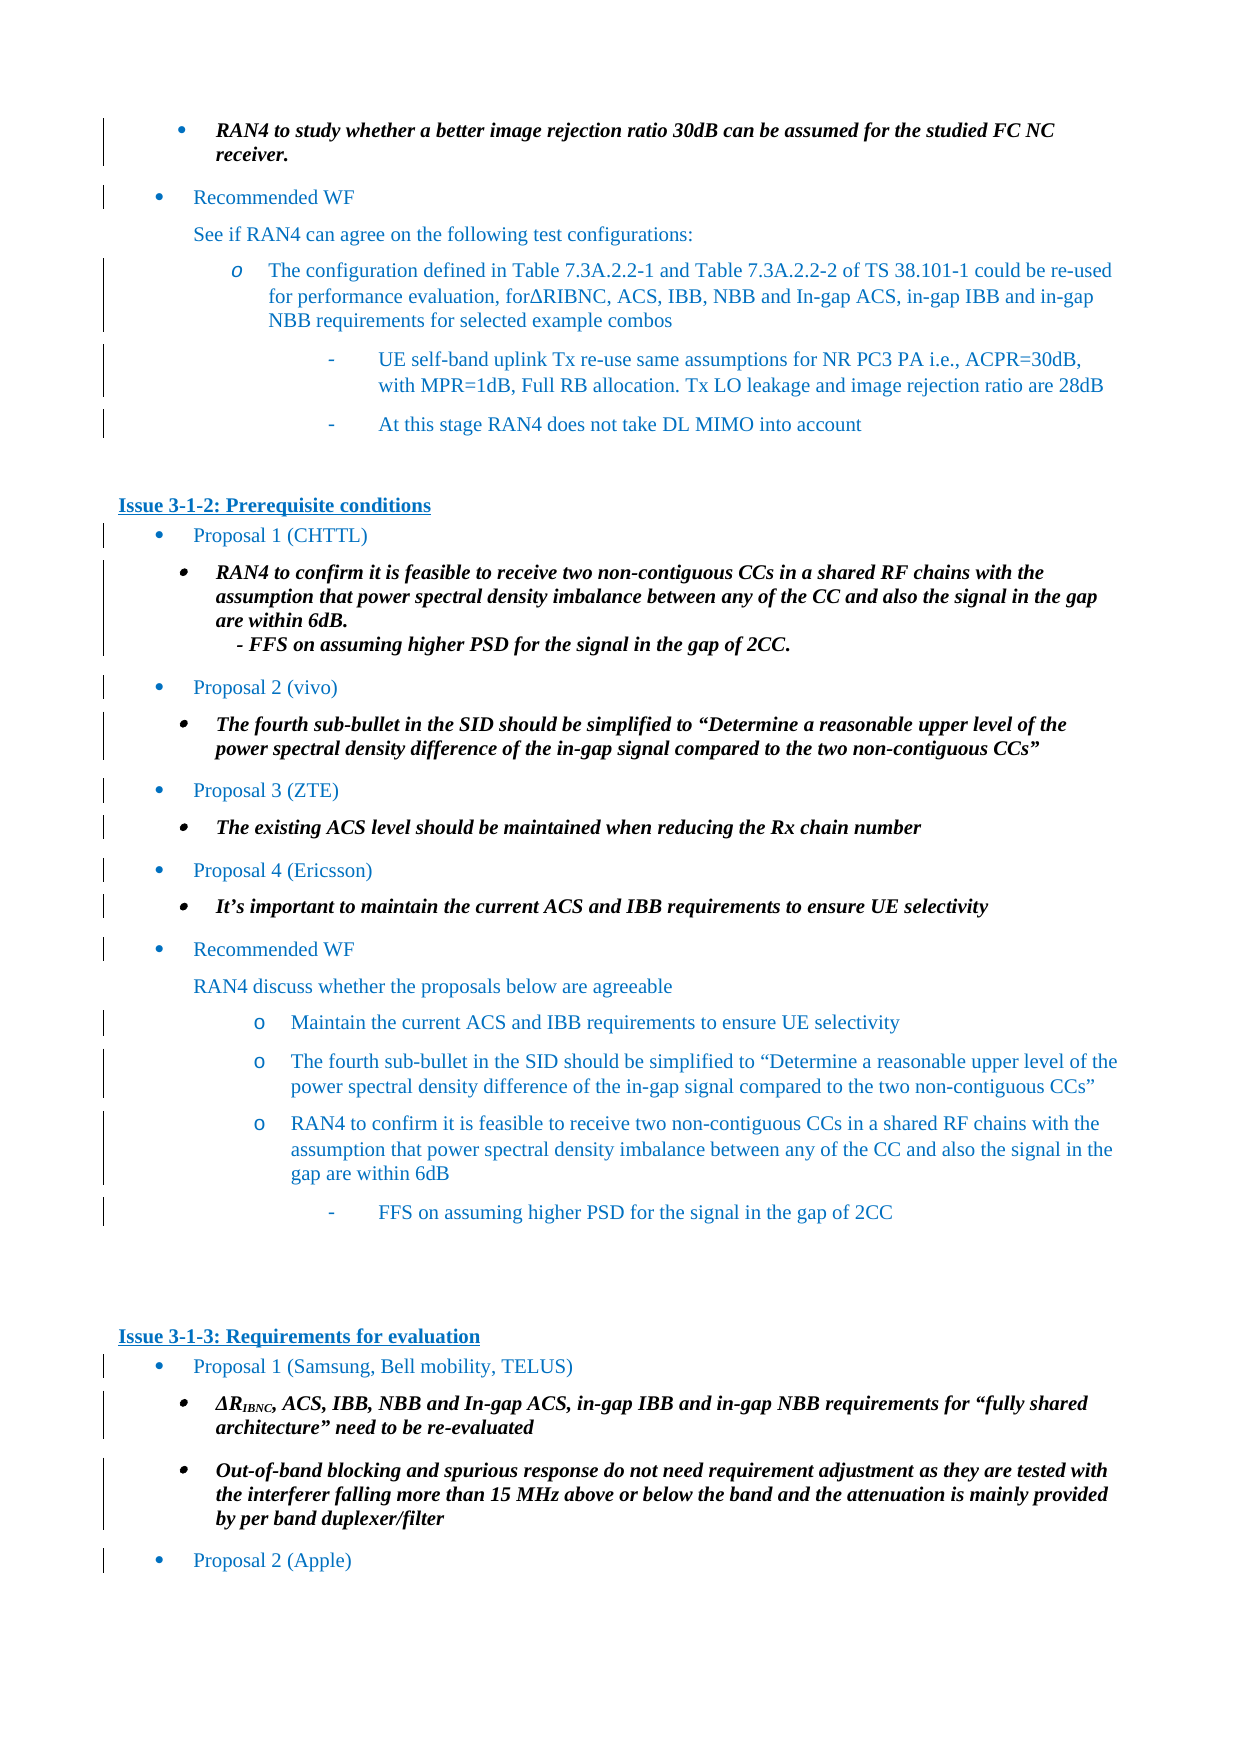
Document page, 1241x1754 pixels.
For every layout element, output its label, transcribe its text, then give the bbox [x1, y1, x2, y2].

list RAN4 discuss whether the proposals below are agreeable [193, 974, 1122, 998]
list Out-of-band blocking and spurious response do not need requirement adjustment as they are tested with the interferer falling more than 15 MHz above or below the band and the attenuation is mainly provided by per band duplexer/filter [178, 1457, 1122, 1530]
list The fourth sub-bullet in the SID should be simplified to “Determine a reasonable upper level of the power spectral density difference of the in-gap signal compared to the two non-contiguous CCs” [178, 712, 1122, 760]
list Proposal 2 (vivo) [156, 675, 1122, 699]
list Recommended WF [156, 185, 1122, 209]
list RAN4 to study whether a better image rejection ratio 30dB can be assumed for the studied FC NC receiver. [178, 118, 1122, 166]
list The configuration defined in Table 7.3A.2.2-1 and Table 7.3A.2.2-2 of TS 38.101-1 could be re-used for performance evaluation, forΔRIBNC, ACS, IBB, NBB and In-gap ACS, in-gap IBB and in-gap NBB requirements for selected example combos [231, 258, 1122, 332]
list The fourth sub-bullet in the SID should be simplified to “Determine a reasonable upper level of the power spectral density difference of the in-gap signal compared to the two non-contiguous CCs” [253, 1048, 1122, 1098]
list ΔRIBNC, ACS, IBB, NBB and In-gap ACS, in-gap IBB and in-gap NBB requirements for “fully shared architecture” need to be re-evaluated [178, 1391, 1122, 1439]
list Proposal 1 (Samsung, Bell mobility, TELUS) [156, 1354, 1122, 1378]
list Recommended WF [156, 937, 1122, 961]
list Proposal 1 (CHTTL) [156, 523, 1122, 547]
list FFS on assuming higher PSD for the signal in the gap of 2CC [328, 1197, 1122, 1226]
list Proposal 4 (Ericsson) [156, 858, 1122, 882]
list UE self-band uplink Tx re-use same assumptions for NR PC3 PA i.e., ACPR=30dB, with MPR=1dB, Full RB allocation. Tx LO leakage and image rejection ratio are 28dB [328, 344, 1122, 397]
subtitle Issue 3-1-3: Requirements for evaluation [118, 1324, 1122, 1348]
text See if RAN4 can agree on the following test configurations: [163, 221, 1122, 246]
list At this stage RAN4 does not take DL MIMO into account [328, 409, 1122, 438]
subtitle Issue 3-1-2: Prerequisite conditions [118, 493, 1122, 517]
list It’s important to maintain the current ACS and IBB requirements to ensure UE selectivity [178, 894, 1122, 918]
list Proposal 3 (ZTE) [156, 778, 1122, 802]
list Maintain the current ACS and IBB requirements to ensure UE selectivity [253, 1010, 1122, 1036]
list The existing ACS level should be maintained when reducing the Rx chain number [178, 815, 1122, 839]
list Proposal 2 (Apple) [156, 1548, 1122, 1572]
list RAN4 to confirm it is feasible to receive two non-contiguous CCs in a shared RF chains with the assumption that power spectral density imbalance between any of the CC and also the signal in the gap are within 6dB. - FFS on assuming higher PSD for the signal in the gap of 2CC. [178, 560, 1122, 656]
list RAN4 to confirm it is feasible to receive two non-contiguous CCs in a shared RF chains with the assumption that power spectral density imbalance between any of the CC and also the signal in the gap are within 6dB [253, 1111, 1122, 1185]
